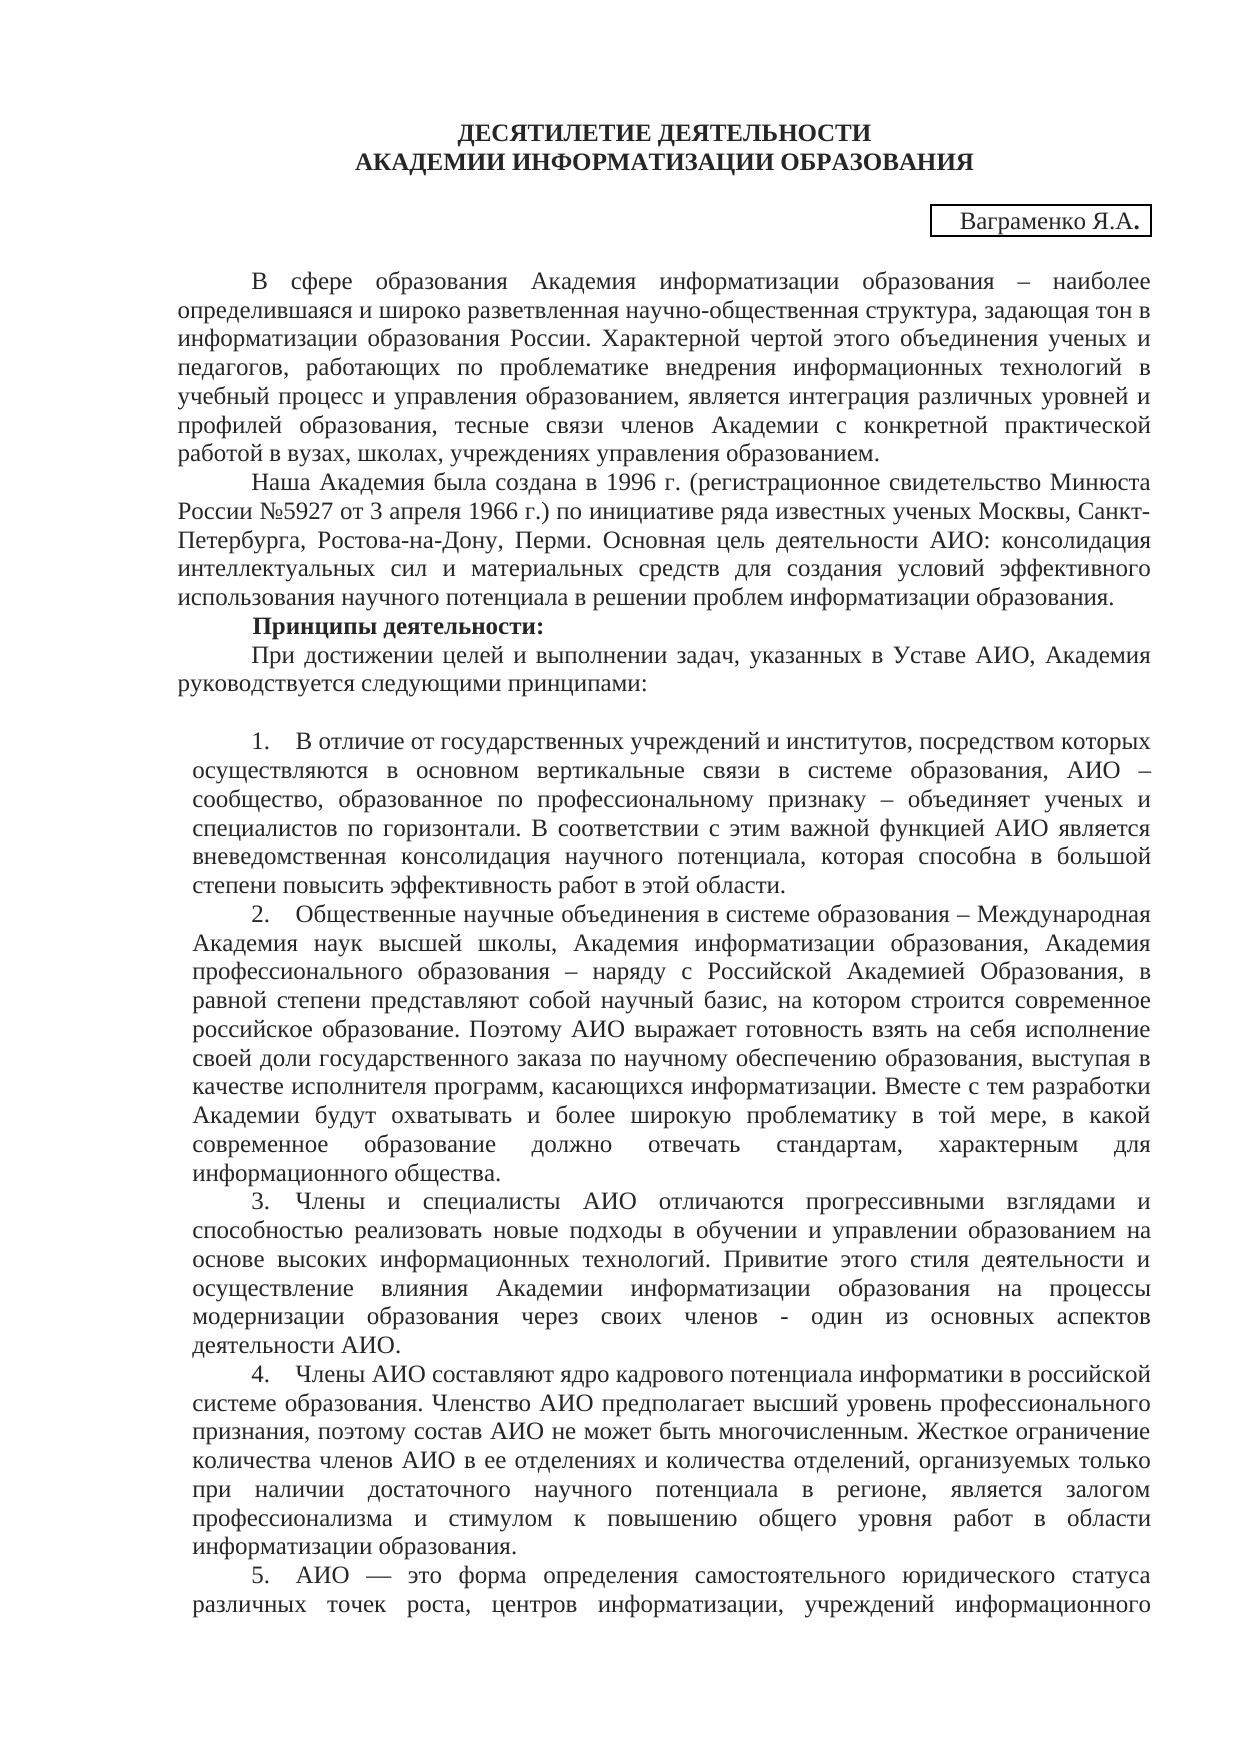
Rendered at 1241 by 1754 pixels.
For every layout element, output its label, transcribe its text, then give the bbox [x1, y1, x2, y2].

text В сфере образования Академия информатизации образования – наиболее определившаяся и широко разветвленная научно-общественная структура, задающая тон в информатизации образования России. Характерной чертой этого объединения ученых и педагогов, работающих по проблематике внедрения информационных технологий в учебный процесс и управления образованием, является интеграция различных уровней и профилей образования, тесные связи членов Академии с конкретной практической работой в вузах, школах, учреждениях управления образованием. [177, 266, 1152, 467]
text Принципы деятельности: [252, 611, 1152, 640]
list Члены АИО составляют ядро кадрового потенциала информатики в российской системе образования. Членство АИО предполагает высший уровень профессионального признания, поэтому состав АИО не может быть многочисленным. Жесткое ограничение количества членов АИО в ее отделениях и количества отделений, организуемых только при наличии достаточного научного потенциала в регионе, является залогом профессионализма и стимулом к повышению общего уровня работ в области информатизации образования. [192, 1359, 1152, 1560]
text ДЕСЯТИЛЕТИЕ ДЕЯТЕЛЬНОСТИ [177, 118, 1152, 147]
text При достижении целей и выполнении задач, указанных в Уставе АИО, Академия руководствуется следующими принципами: [177, 640, 1152, 697]
list Общественные научные объединения в системе образования – Международная Академия наук высшей школы, Академия информатизации образования, Академия профессионального образования – наряду с Российской Академией Образования, в равной степени представляют собой научный базис, на котором строится современное российское образование. Поэтому АИО выражает готовность взять на себя исполнение своей доли государственного заказа по научному обеспечению образования, выступая в качестве исполнителя программ, касающихся информатизации. Вместе с тем разработки Академии будут охватывать и более широкую проблематику в той мере, в какой современное образование должно отвечать стандартам, характерным для информационного общества. [192, 899, 1152, 1186]
text АКАДЕМИИ ИНФОРМАТИЗАЦИИ ОБРАЗОВАНИЯ [177, 147, 1152, 176]
list В отличие от государственных учреждений и институтов, посредством которых осуществляются в основном вертикальные связи в системе образования, АИО – сообщество, образованное по профессиональному признаку – объединяет ученых и специалистов по горизонтали. В соответствии с этим важной функцией АИО является вневедомственная консолидация научного потенциала, которая способна в большой степени повысить эффективность работ в этой области. [192, 726, 1152, 899]
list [192, 1560, 1152, 1618]
list Члены и специалисты АИО отличаются прогрессивными взглядами и способностью реализовать новые подходы в обучении и управлении образованием на основе высоких информационных технологий. Привитие этого стиля деятельности и осуществление влияния Академии информатизации образования на процессы модернизации образования через своих членов - один из основных аспектов деятельности АИО. [192, 1186, 1152, 1359]
table_header Ваграменко Я.А. [932, 206, 1150, 235]
text Наша Академия была создана в 1996 г. (регистрационное свидетельство Минюста России №5927 от 3 апреля 1966 г.) по инициативе ряда известных ученых Москвы, Санкт-Петербурга, Ростова-на-Дону, Перми. Основная цель деятельности АИО: консолидация интеллектуальных сил и материальных средств для создания условий эффективного использования научного потенциала в решении проблем информатизации образования. [177, 467, 1152, 611]
